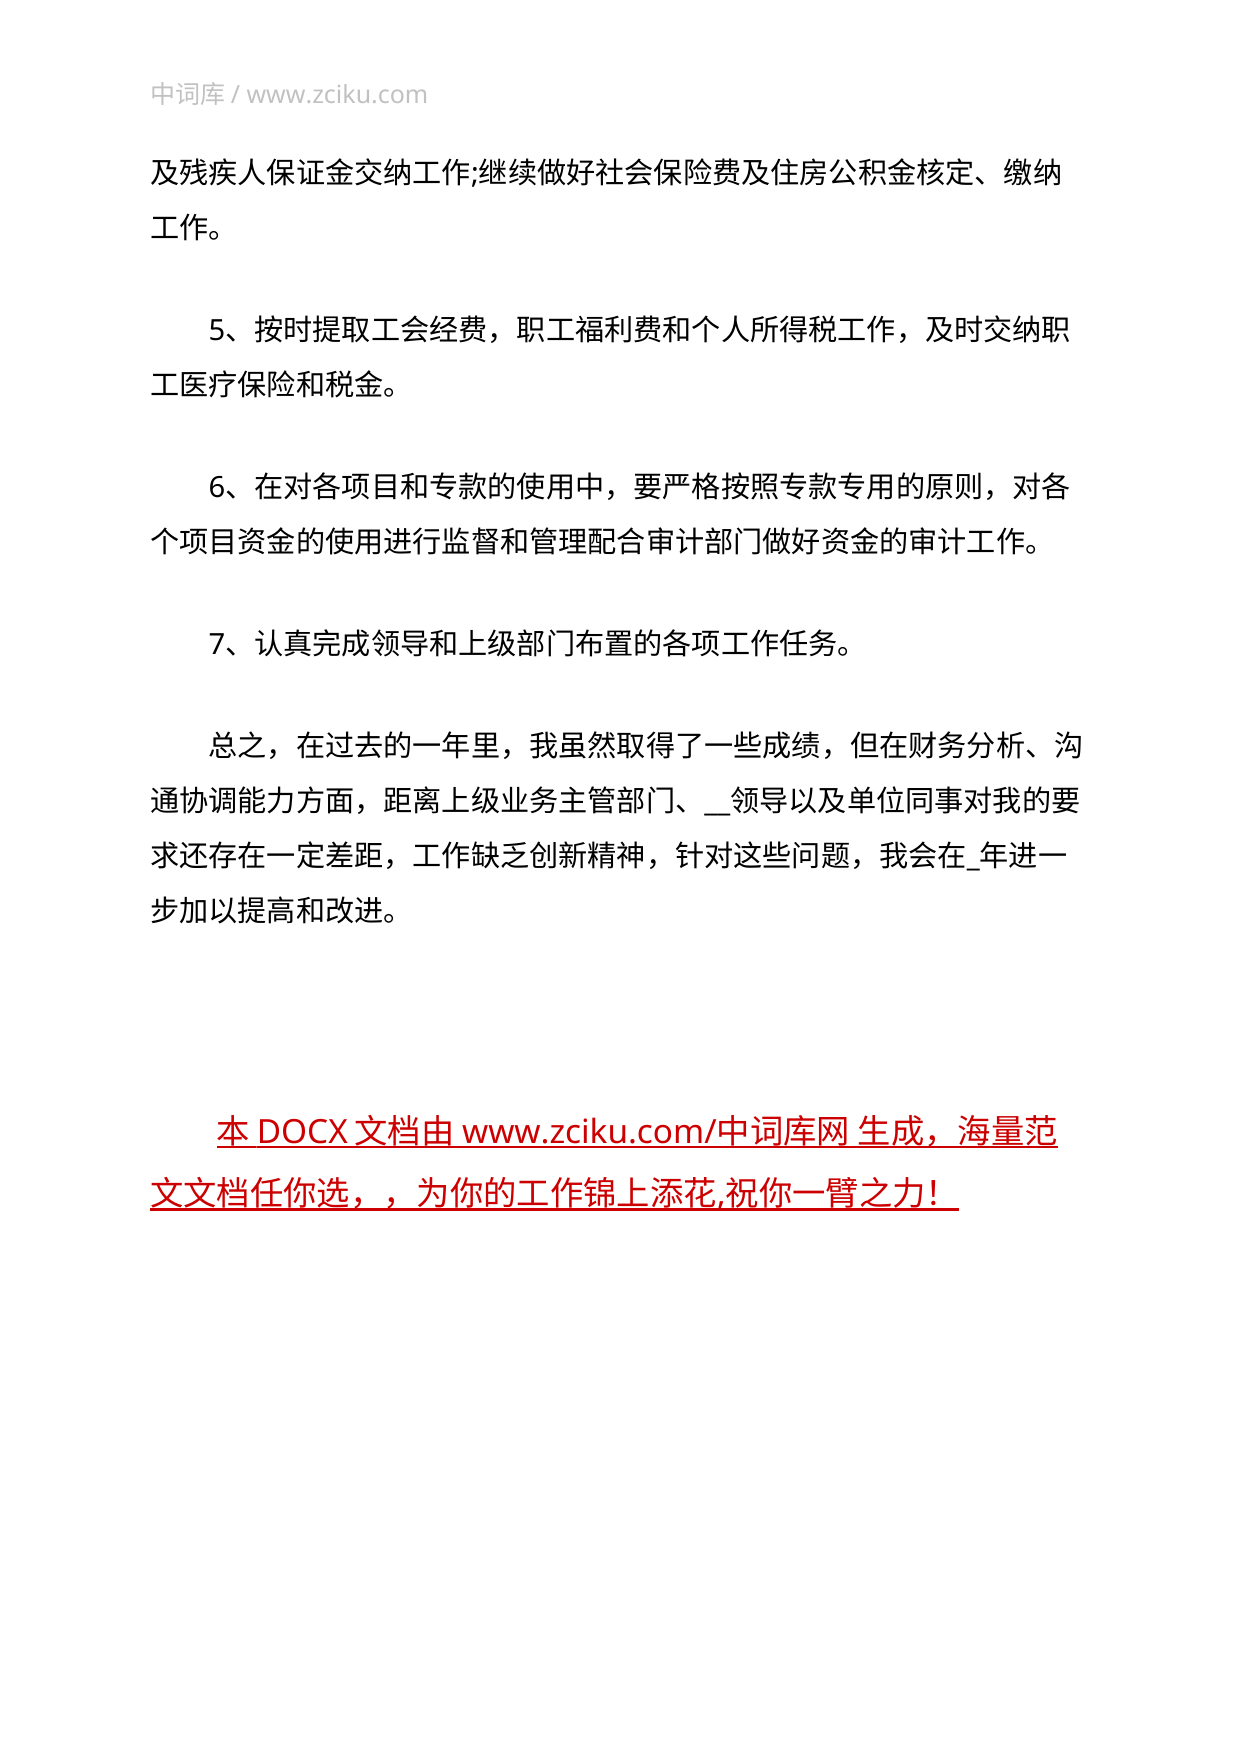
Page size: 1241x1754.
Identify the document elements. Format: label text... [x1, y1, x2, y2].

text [150, 150, 1090, 247]
text 6、在对各项目和专款的使用中，要严格按照专款专用的原则，对各个项目资金的使用进行监督和管理配合审计部门做好资金的审计工作。 [150, 463, 1090, 561]
text 本DOCX文档由 www.zciku.com/中词库网 生成，海量范文文档任你选，，为你的工作锦上添花,祝你一臂之力！ [150, 1104, 1090, 1216]
text 5、按时提取工会经费，职工福利费和个人所得税工作，及时交纳职工医疗保险和税金。 [150, 307, 1090, 404]
text 7、认真完成领导和上级部门布置的各项工作任务。 [150, 620, 1090, 663]
text 总之，在过去的一年里，我虽然取得了一些成绩，但在财务分析、沟通协调能力方面，距离上级业务主管部门、__领导以及单位同事对我的要求还存在一定差距，工作缺乏创新精神，针对这些问题，我会在_年进一步加以提高和改进。 [150, 722, 1090, 929]
